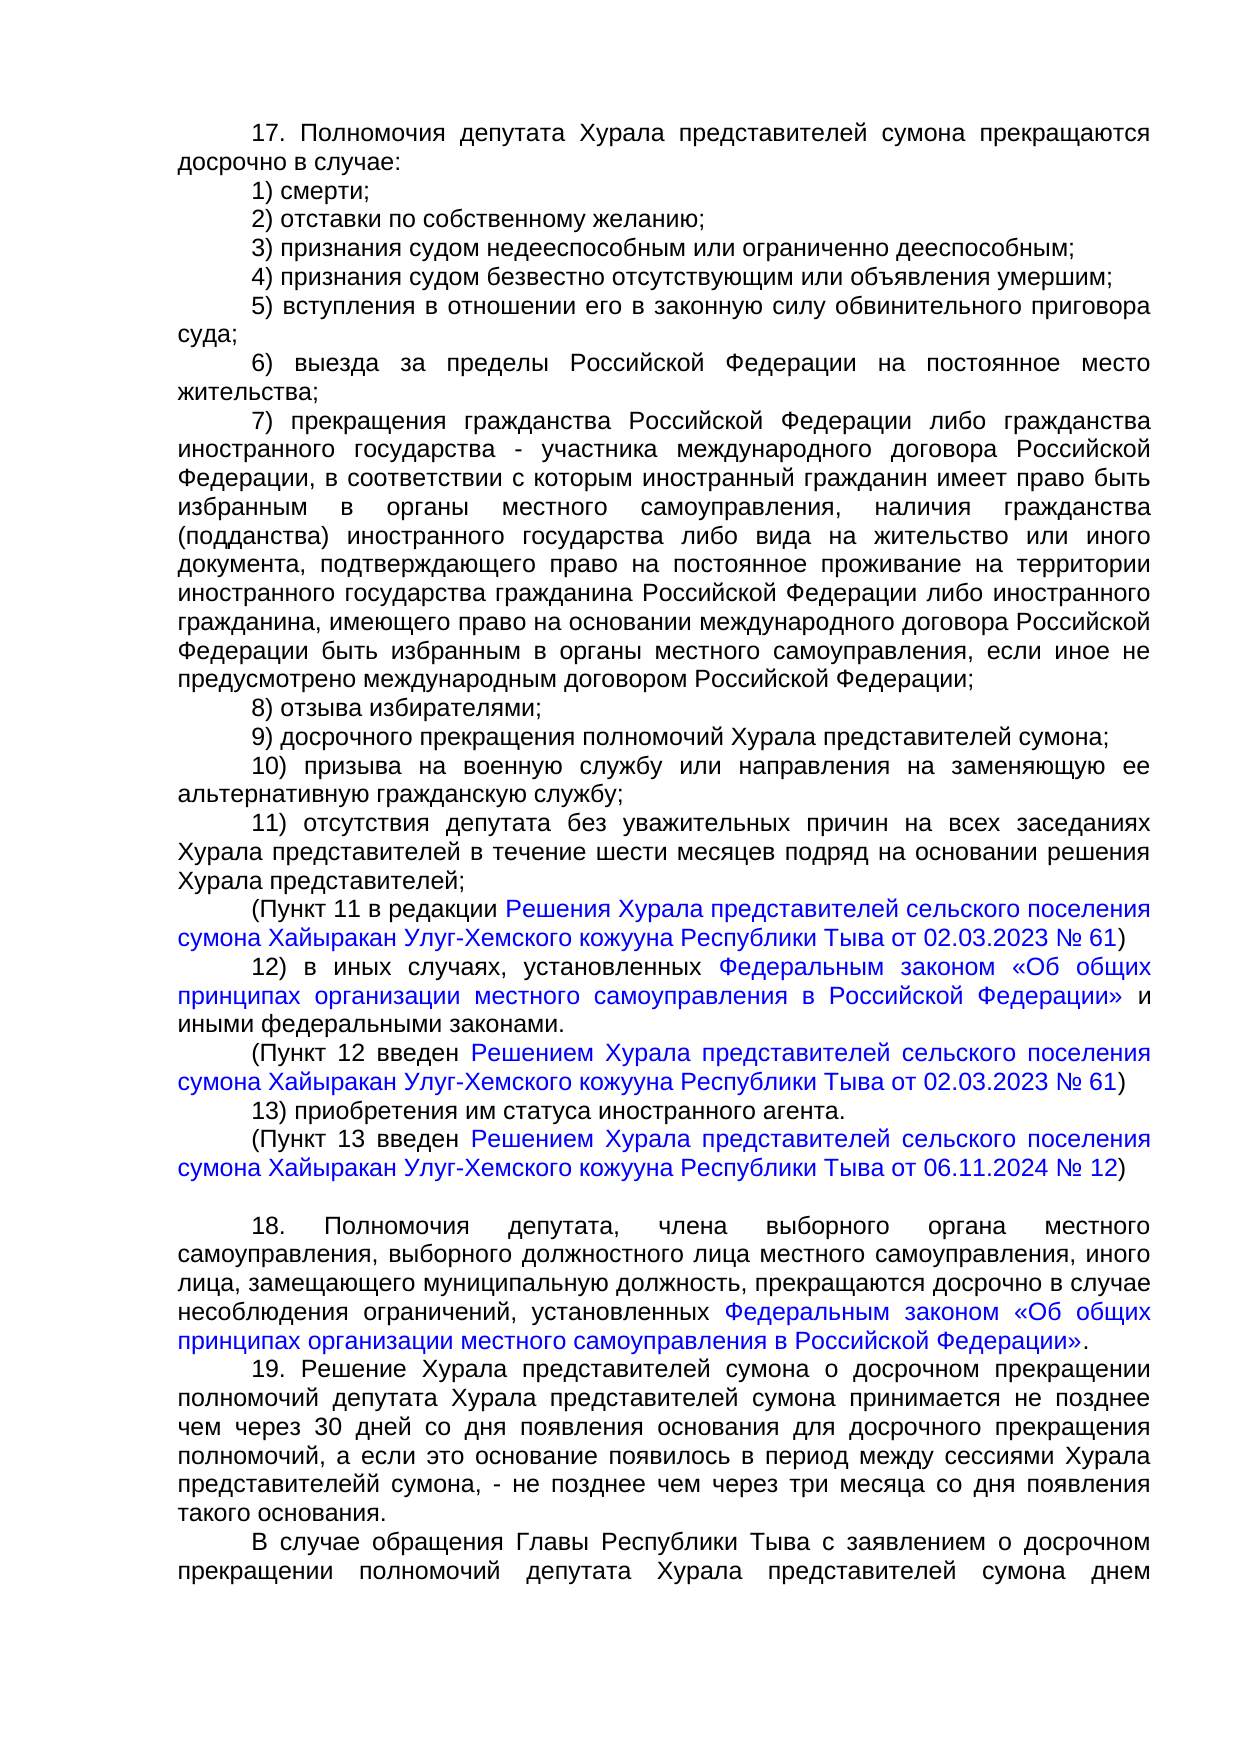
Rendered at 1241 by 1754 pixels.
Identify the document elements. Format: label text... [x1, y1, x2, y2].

text 7) прекращения гражданства Российской Федерации либо гражданства иностранного государства - участника международного договора Российской Федерации, в соответствии с которым иностранный гражданин имеет право быть избранным в органы местного самоуправления, наличия гражданства (подданства) иностранного государства либо вида на жительство или иного документа, подтверждающего право на постоянное проживание на территории иностранного государства гражданина Российской Федерации либо иностранного гражданина, имеющего право на основании международного договора Российской Федерации быть избранным в органы местного самоуправления, если иное не предусмотрено международным договором Российской Федерации; [177, 406, 1152, 693]
text 12) в иных случаях, установленных Федеральным законом «Об общих принципах организации местного самоуправления в Российской Федерации» и иными федеральными законами. [177, 952, 1152, 1038]
text 13) приобретения им статуса иностранного агента. [177, 1096, 1152, 1124]
text 17. Полномочия депутата Хурала представителей сумона прекращаются досрочно в случае: [177, 118, 1152, 176]
text (Пункт 13 введен Решением Хурала представителей сельского поселения сумона Хайыракан Улуг-Хемского кожууна Республики Тыва от 06.11.2024 № 12) [177, 1124, 1152, 1182]
text 19. Решение Хурала представителей сумона о досрочном прекращении полномочий депутата Хурала представителей сумона принимается не позднее чем через 30 дней со дня появления основания для досрочного прекращения полномочий, а если это основание появилось в период между сессиями Хурала представителейй сумона, - не позднее чем через три месяца со дня появления такого основания. [177, 1354, 1152, 1527]
text 18. Полномочия депутата, члена выборного органа местного самоуправления, выборного должностного лица местного самоуправления, иного лица, замещающего муниципальную должность, прекращаются досрочно в случае несоблюдения ограничений, установленных Федеральным законом «Об общих принципах организации местного самоуправления в Российской Федерации». [177, 1211, 1152, 1354]
text 4) признания судом безвестно отсутствующим или объявления умершим; [177, 262, 1152, 291]
text 10) призыва на военную службу или направления на заменяющую ее альтернативную гражданскую службу; [177, 751, 1152, 808]
text 6) выезда за пределы Российской Федерации на постоянное место жительства; [177, 348, 1152, 406]
text (Пункт 12 введен Решением Хурала представителей сельского поселения сумона Хайыракан Улуг-Хемского кожууна Республики Тыва от 02.03.2023 № 61) [177, 1038, 1152, 1096]
text 11) отсутствия депутата без уважительных причин на всех заседаниях Хурала представителей в течение шести месяцев подряд на основании решения Хурала представителей; [177, 808, 1152, 894]
text 8) отзыва избирателями; [177, 693, 1152, 722]
text 1) смерти; [177, 176, 1152, 204]
text 9) досрочного прекращения полномочий Хурала представителей сумона; [177, 722, 1152, 751]
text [177, 1527, 1152, 1584]
text 5) вступления в отношении его в законную силу обвинительного приговора суда; [177, 291, 1152, 348]
text 3) признания судом недееспособным или ограниченно дееспособным; [177, 233, 1152, 262]
text 2) отставки по собственному желанию; [177, 204, 1152, 233]
text (Пункт 11 в редакции Решения Хурала представителей сельского поселения сумона Хайыракан Улуг-Хемского кожууна Республики Тыва от 02.03.2023 № 61) [177, 894, 1152, 952]
